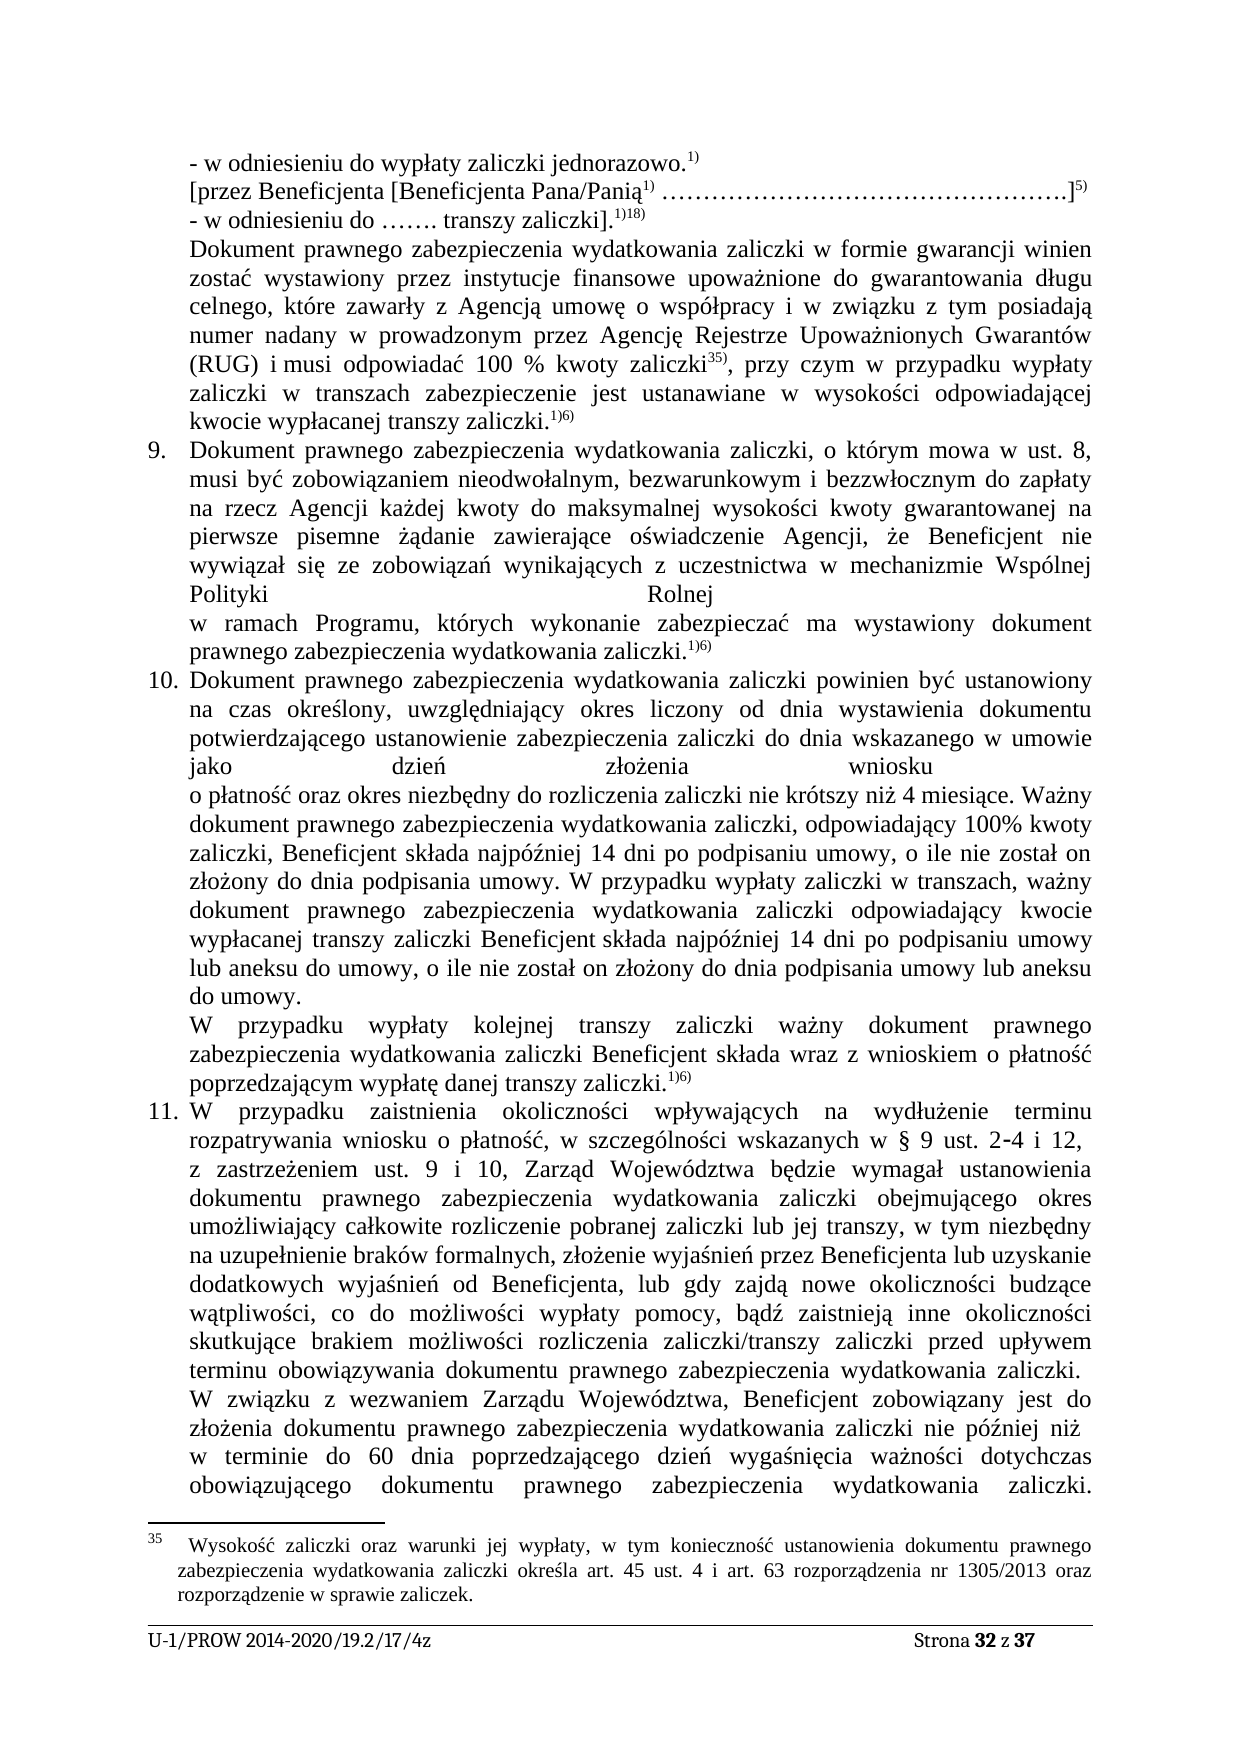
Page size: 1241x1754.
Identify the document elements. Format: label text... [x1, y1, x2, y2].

list Dokument prawnego zabezpieczenia wydatkowania zaliczki powinien być ustanowiony na czas określony, uwzględniający okres liczony od dnia wystawienia dokumentu potwierdzającego ustanowienie zabezpieczenia zaliczki do dnia wskazanego w umowie jako dzień złożenia wniosku o płatność oraz okres niezbędny do rozliczenia zaliczki nie krótszy niż 4 miesiące. Ważny dokument prawnego zabezpieczenia wydatkowania zaliczki, odpowiadający 100% kwoty zaliczki, Beneficjent składa najpóźniej 14 dni po podpisaniu umowy, o ile nie został on złożony do dnia podpisania umowy. W przypadku wypłaty zaliczki w transzach, ważny dokument prawnego zabezpieczenia wydatkowania zaliczki odpowiadający kwocie wypłacanej transzy zaliczki Beneficjent składa najpóźniej 14 dni po podpisaniu umowy lub aneksu do umowy, o ile nie został on złożony do dnia podpisania umowy lub aneksu do umowy. [148, 665, 1093, 1010]
text [przez Beneficjenta [Beneficjenta Pana/Panią1) ………………………………………….]5) [189, 176, 1093, 205]
text Dokument prawnego zabezpieczenia wydatkowania zaliczki w formie gwarancji winien zostać wystawiony przez instytucje finansowe upoważnione do gwarantowania długu celnego, które zawarły z Agencją umowę o współpracy i w związku z tym posiadają numer nadany w prowadzonym przez Agencję Rejestrze Upoważnionych Gwarantów (RUG) i musi odpowiadać 100 % kwoty zaliczki), przy czym w przypadku wypłaty zaliczki w transzach zabezpieczenie jest ustanawiane w wysokości odpowiadającej kwocie wypłacanej transzy zaliczki.1)6) [189, 234, 1093, 435]
list Dokument prawnego zabezpieczenia wydatkowania zaliczki, o którym mowa w ust. 8, musi być zobowiązaniem nieodwołalnym, bezwarunkowym i bezzwłocznym do zapłaty na rzecz Agencji każdej kwoty do maksymalnej wysokości kwoty gwarantowanej na pierwsze pisemne żądanie zawierające oświadczenie Agencji, że Beneficjent nie wywiązał się ze zobowiązań wynikających z uczestnictwa w mechanizmie Wspólnej Polityki Rolnej w ramach Programu, których wykonanie zabezpieczać ma wystawiony dokument prawnego zabezpieczenia wydatkowania zaliczki.1)6) [148, 435, 1093, 665]
text W przypadku wypłaty kolejnej transzy zaliczki ważny dokument prawnego zabezpieczenia wydatkowania zaliczki Beneficjent składa wraz z wnioskiem o płatność poprzedzającym wypłatę danej transzy zaliczki.1)6) [189, 1010, 1093, 1096]
text - w odniesieniu do wypłaty zaliczki jednorazowo.1) [189, 148, 1093, 176]
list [148, 1096, 1093, 1499]
text - w odniesieniu do ……. transzy zaliczki].1)18) [189, 205, 1093, 234]
